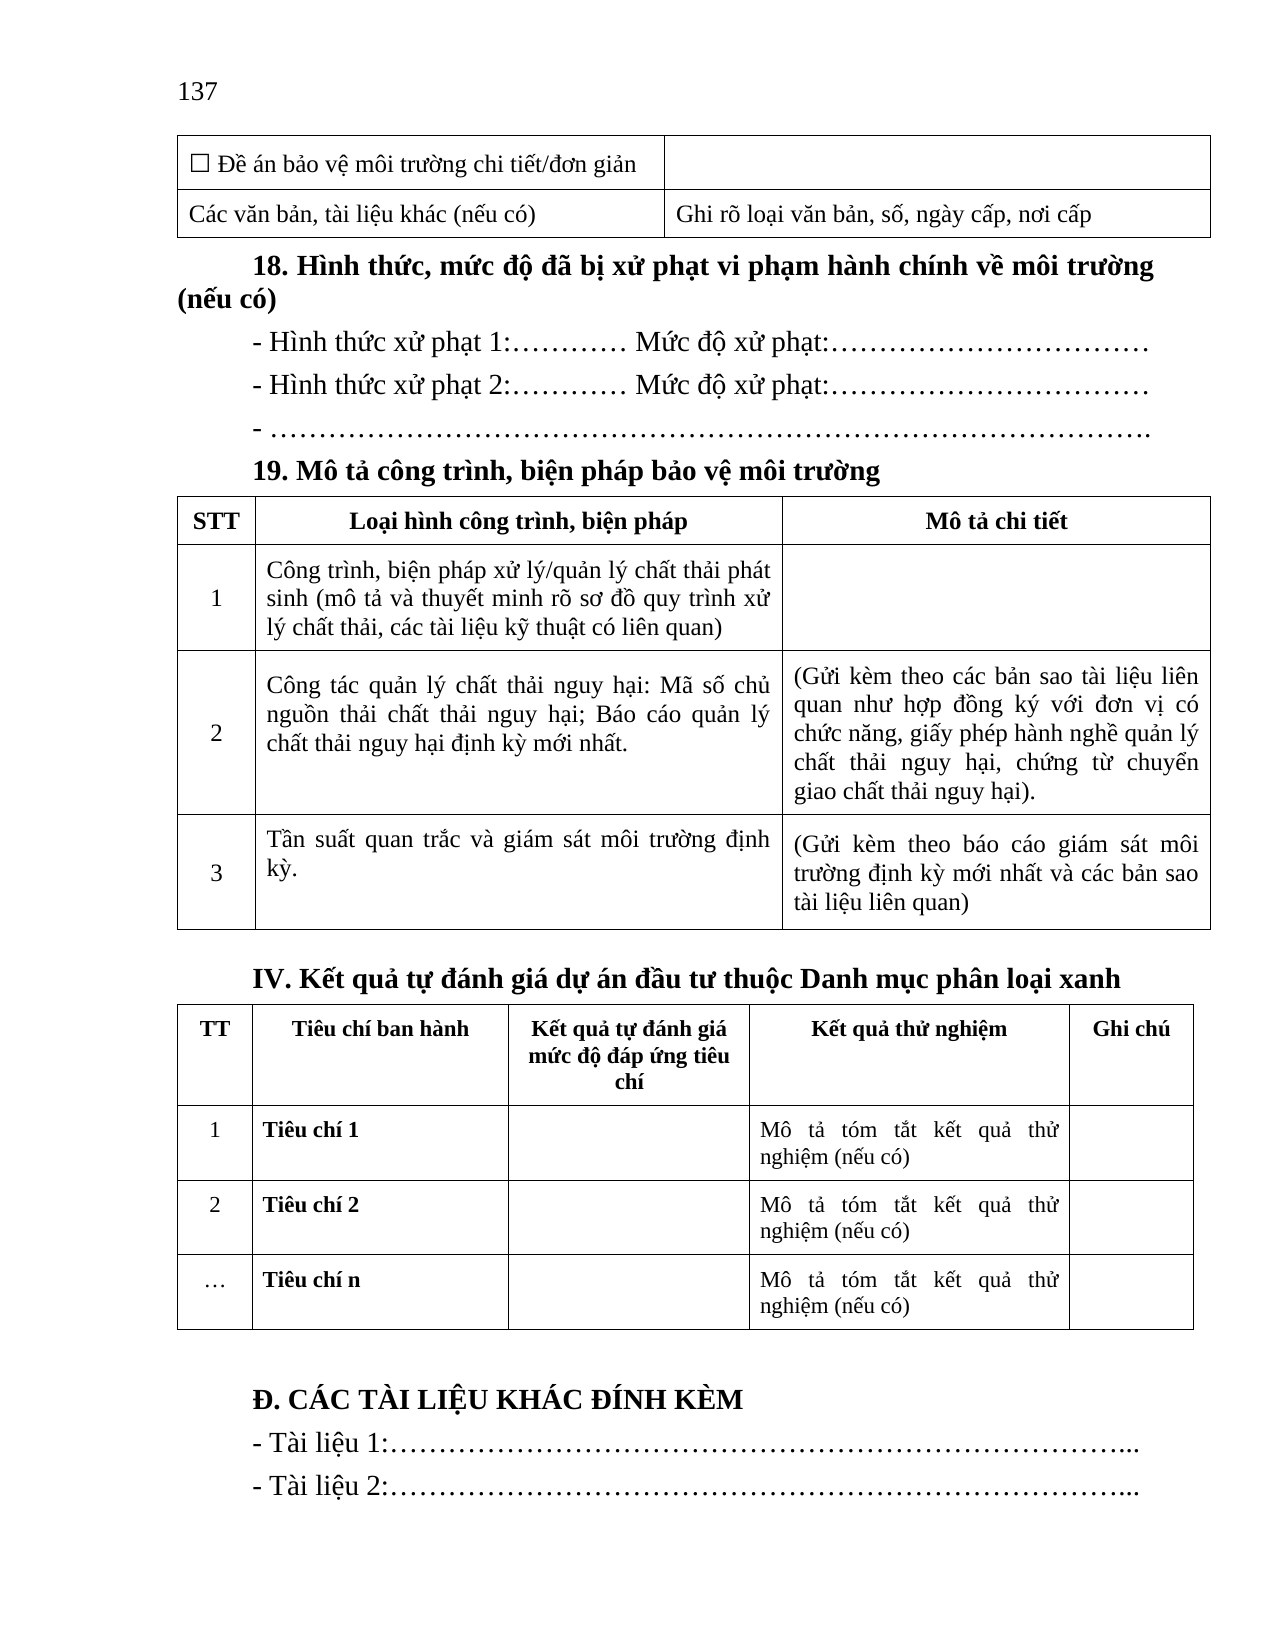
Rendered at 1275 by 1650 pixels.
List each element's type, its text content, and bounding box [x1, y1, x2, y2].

table_header Ghi chú [1070, 1005, 1193, 1105]
text 19. Mô tả công trình, biện pháp bảo vệ môi trường [177, 453, 1156, 486]
table_cell Ghi rõ loại văn bản, số, ngày cấp, nơi cấp [665, 190, 1210, 237]
table_cell Đề án bảo vệ môi trường chi tiết/đơn giản [178, 136, 664, 189]
table_cell Tiêu chí 2 [253, 1181, 508, 1254]
table_cell Tần suất quan trắc và giám sát môi trường định kỳ. [256, 815, 782, 929]
table_cell 2 [178, 651, 255, 814]
table_cell [509, 1181, 749, 1254]
table_cell [1070, 1181, 1193, 1254]
text - ………………………………………………………………………………. [177, 410, 1156, 443]
table_cell 3 [178, 815, 255, 929]
table_header Kết quả tự đánh giá mức độ đáp ứng tiêu chí [509, 1005, 749, 1105]
table_cell Công tác quản lý chất thải nguy hại: Mã số chủ nguồn thải chất thải nguy hại; Báo cáo quản lý chất thải nguy hại định kỳ mới nhất. [256, 651, 782, 814]
text - Tài liệu 1:…………………………………………………………………... [177, 1425, 1156, 1458]
table_header Loại hình công trình, biện pháp [256, 497, 782, 544]
table_cell [509, 1106, 749, 1179]
table_cell [665, 136, 1210, 189]
table_cell 1 [178, 545, 255, 650]
table_header STT [178, 497, 255, 544]
table_header TT [178, 1005, 252, 1105]
table_cell Công trình, biện pháp xử lý/quản lý chất thải phát sinh (mô tả và thuyết minh rõ sơ đồ quy trình xử lý chất thải, các tài liệu kỹ thuật có liên quan) [256, 545, 782, 650]
table_cell (Gửi kèm theo báo cáo giám sát môi trường định kỳ mới nhất và các bản sao tài liệu liên quan) [783, 815, 1210, 929]
table_cell Mô tả tóm tắt kết quả thử nghiệm (nếu có) [750, 1106, 1069, 1179]
table_header Mô tả chi tiết [783, 497, 1210, 544]
table_cell Mô tả tóm tắt kết quả thử nghiệm (nếu có) [750, 1255, 1069, 1329]
table_cell Tiêu chí 1 [253, 1106, 508, 1179]
table_cell [1070, 1106, 1193, 1179]
table_cell (Gửi kèm theo các bản sao tài liệu liên quan như hợp đồng ký với đơn vị có chức năng, giấy phép hành nghề quản lý chất thải nguy hại, chứng từ chuyển giao chất thải nguy hại). [783, 651, 1210, 814]
table_cell … [178, 1255, 252, 1329]
text Đ. CÁC TÀI LIỆU KHÁC ĐÍNH KÈM [177, 1382, 1156, 1416]
table_cell 1 [178, 1106, 252, 1179]
table_header Kết quả thử nghiệm [750, 1005, 1069, 1105]
table_cell [509, 1255, 749, 1329]
table_cell [783, 545, 1210, 650]
text - Hình thức xử phạt 1:………… Mức độ xử phạt:…………………………… [177, 324, 1156, 358]
text IV. Kết quả tự đánh giá dự án đầu tư thuộc Danh mục phân loại xanh [177, 961, 1156, 995]
table_cell 2 [178, 1181, 252, 1254]
text - Hình thức xử phạt 2:………… Mức độ xử phạt:…………………………… [177, 367, 1156, 401]
table_cell Tiêu chí n [253, 1255, 508, 1329]
text 18. Hình thức, mức độ đã bị xử phạt vi phạm hành chính về môi trường (nếu có) [177, 248, 1156, 315]
table_cell [1070, 1255, 1193, 1329]
table_header Tiêu chí ban hành [253, 1005, 508, 1105]
table_cell Mô tả tóm tắt kết quả thử nghiệm (nếu có) [750, 1181, 1069, 1254]
text - Tài liệu 2:…………………………………………………………………... [177, 1468, 1156, 1501]
table_cell Các văn bản, tài liệu khác (nếu có) [178, 190, 664, 237]
